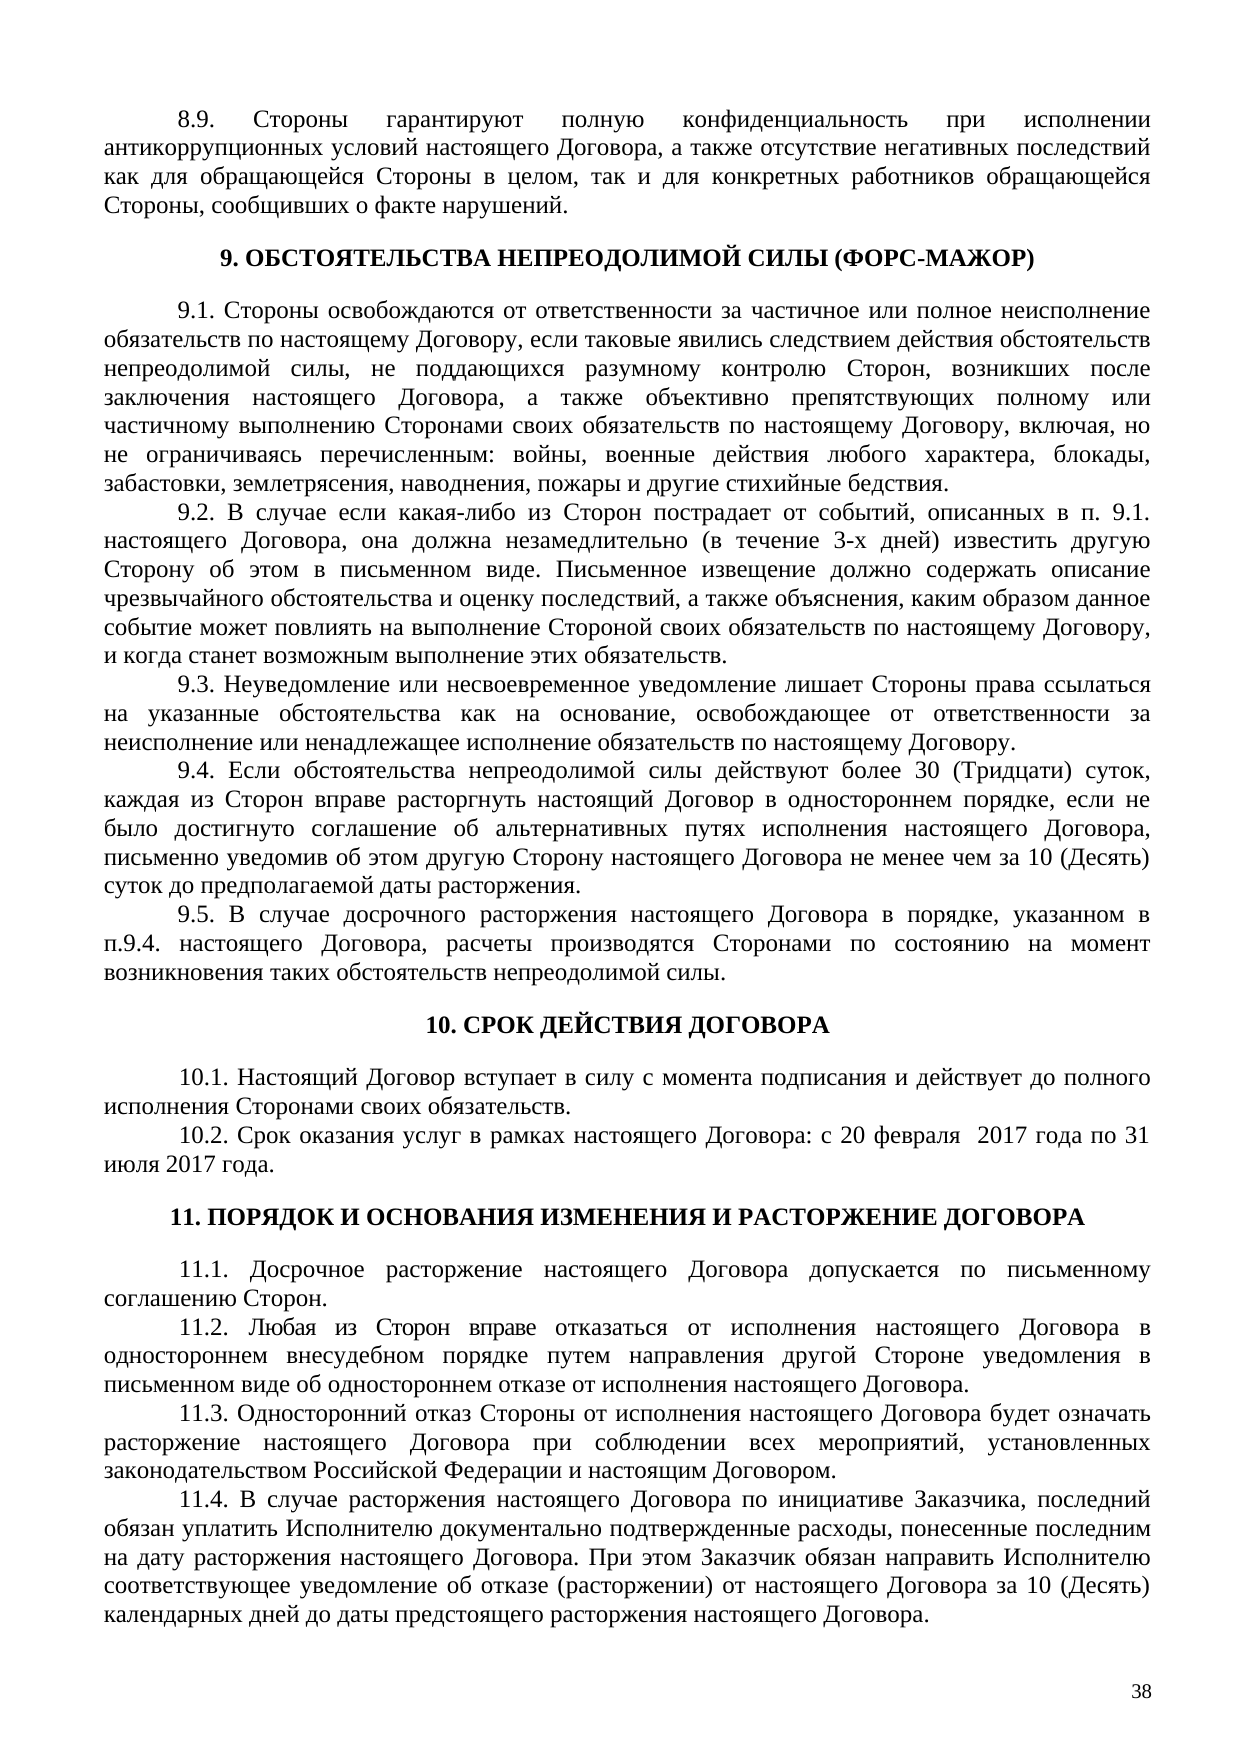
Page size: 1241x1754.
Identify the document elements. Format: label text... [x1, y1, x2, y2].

text 11.1. Досрочное расторжение настоящего Договора допускается по письменному соглашению Сторон. [103, 1254, 1152, 1312]
text 11.2. Любая из Сторон вправе отказаться от исполнения настоящего Договора в одностороннем внесудебном порядке путем направления другой Стороне уведомления в письменном виде об одностороннем отказе от исполнения настоящего Договора. [103, 1312, 1152, 1398]
text 11.4. В случае расторжения настоящего Договора по инициативе Заказчика, последний обязан уплатить Исполнителю документально подтвержденные расходы, понесенные последним на дату расторжения настоящего Договора. При этом Заказчик обязан направить Исполнителю соответствующее уведомление об отказе (расторжении) от настоящего Договора за 10 (Десять) календарных дней до даты предстоящего расторжения настоящего Договора. [103, 1484, 1152, 1628]
text 9.1. Стороны освобождаются от ответственности за частичное или полное неисполнение обязательств по настоящему Договору, если таковые явились следствием действия обстоятельств непреодолимой силы, не поддающихся разумному контролю Сторон, возникших после заключения настоящего Договора, а также объективно препятствующих полному или частичному выполнению Сторонами своих обязательств по настоящему Договору, включая, но не ограничиваясь перечисленным: войны, военные действия любого характера, блокады, забастовки, землетрясения, наводнения, пожары и другие стихийные бедствия. [103, 296, 1152, 497]
text 10. СРОК ДЕЙСТВИЯ ДОГОВОРА [103, 1010, 1152, 1038]
text 9.3. Неуведомление или несвоевременное уведомление лишает Стороны права ссылаться на указанные обстоятельства как на основание, освобождающее от ответственности за неисполнение или ненадлежащее исполнение обязательств по настоящему Договору. [103, 669, 1152, 756]
text 9.4. Если обстоятельства непреодолимой силы действуют более 30 (Тридцати) суток, каждая из Сторон вправе расторгнуть настоящий Договор в одностороннем порядке, если не было достигнуто соглашение об альтернативных путях исполнения настоящего Договора, письменно уведомив об этом другую Сторону настоящего Договора не менее чем за 10 (Десять) суток до предполагаемой даты расторжения. [103, 756, 1152, 899]
text 8.9. Стороны гарантируют полную конфиденциальность при исполнении антикоррупционных условий настоящего Договора, а также отсутствие негативных последствий как для обращающейся Стороны в целом, так и для конкретных работников обращающейся Стороны, сообщивших о факте нарушений. [103, 104, 1152, 219]
text 9. ОБСТОЯТЕЛЬСТВА НЕПРЕОДОЛИМОЙ СИЛЫ (ФОРС-МАЖОР) [103, 243, 1152, 272]
text 10.2. Срок оказания услуг в рамках настоящего Договора: с 20 февраля 2017 года по 31 июля 2017 года. [103, 1120, 1152, 1177]
text 11.3. Односторонний отказ Стороны от исполнения настоящего Договора будет означать расторжение настоящего Договора при соблюдении всех мероприятий, установленных законодательством Российской Федерации и настоящим Договором. [103, 1398, 1152, 1484]
text 9.2. В случае если какая-либо из Сторон пострадает от событий, описанных в п. 9.1. настоящего Договора, она должна незамедлительно (в течение 3-х дней) известить другую Сторону об этом в письменном виде. Письменное извещение должно содержать описание чрезвычайного обстоятельства и оценку последствий, а также объяснения, каким образом данное событие может повлиять на выполнение Стороной своих обязательств по настоящему Договору, и когда станет возможным выполнение этих обязательств. [103, 497, 1152, 669]
text 9.5. В случае досрочного расторжения настоящего Договора в порядке, указанном в п.9.4. настоящего Договора, расчеты производятся Сторонами по состоянию на момент возникновения таких обстоятельств непреодолимой силы. [103, 899, 1152, 986]
text 11. ПОРЯДОК И ОСНОВАНИЯ ИЗМЕНЕНИЯ И РАСТОРЖЕНИЕ ДОГОВОРА [103, 1202, 1152, 1230]
text 10.1. Настоящий Договор вступает в силу с момента подписания и действует до полного исполнения Сторонами своих обязательств. [103, 1062, 1152, 1120]
